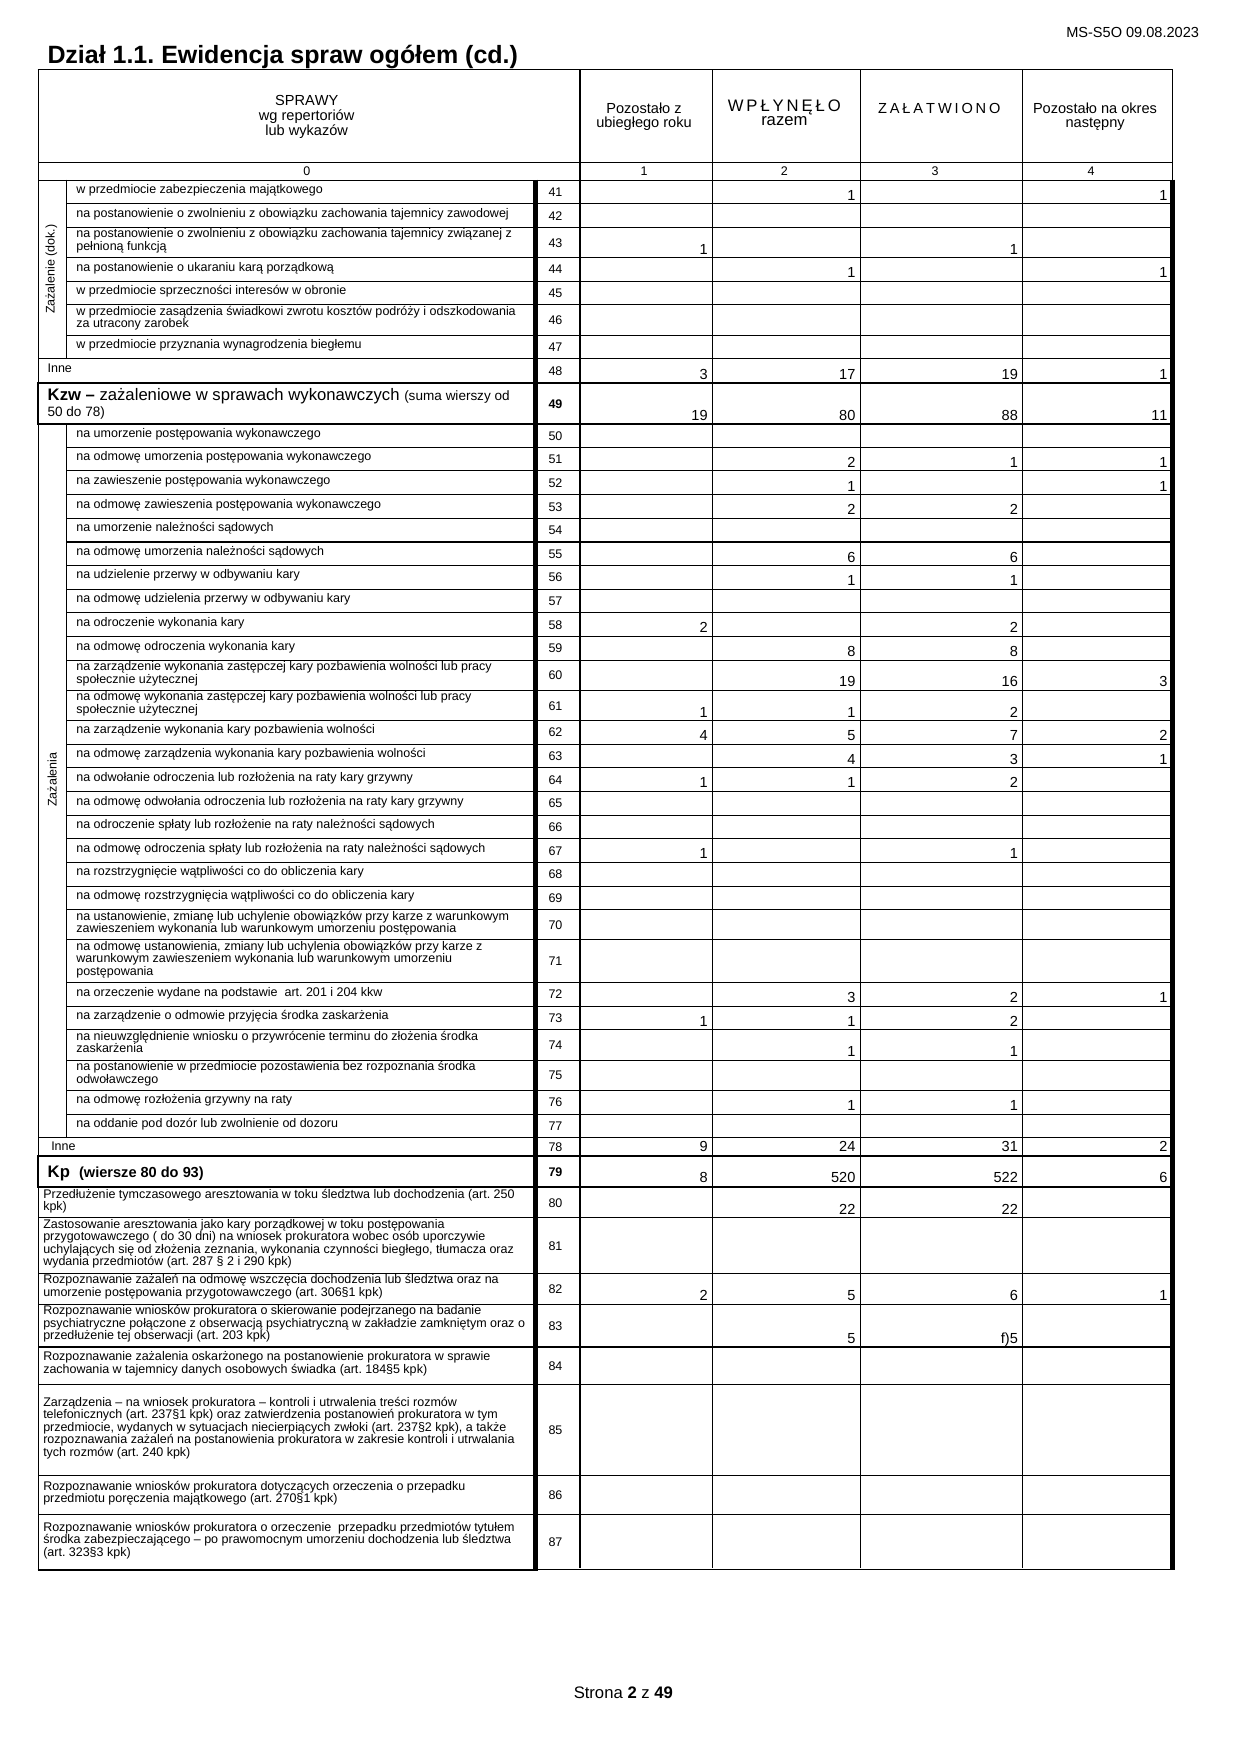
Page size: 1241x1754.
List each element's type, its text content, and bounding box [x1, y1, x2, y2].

table_cell [1023, 543, 1170, 565]
table_cell na odwołanie odroczenia lub rozłożenia na raty kary grzywny [67, 768, 533, 791]
table_cell [581, 983, 712, 1006]
table_cell [581, 282, 712, 304]
table_cell na orzeczenie wydane na podstawie art. 201 i 204 kkw [67, 983, 533, 1006]
table_cell 1 [581, 691, 712, 720]
table_cell 1 [581, 228, 712, 257]
table_cell 57 [538, 590, 579, 612]
table_cell 6 [713, 543, 860, 565]
table_cell Rozpoznawanie wniosków prokuratora o orzeczenie przepadku przedmiotów tytułem środka zabezpieczającego – po prawomocnym umorzeniu dochodzenia lub śledztwa (art. 323§3 kpk) [39, 1515, 533, 1569]
table_cell 1 [861, 228, 1022, 257]
table_cell 71 [538, 940, 579, 982]
table_cell [713, 336, 860, 358]
table_cell [581, 1218, 712, 1272]
table_cell [861, 519, 1022, 541]
table_cell [713, 305, 860, 334]
table_cell [1023, 940, 1170, 982]
table_cell 1 [861, 566, 1022, 589]
table_cell na zarządzenie wykonania zastępczej kary pozbawienia wolności lub pracy społecznie użytecznej [67, 661, 533, 690]
table_cell Rozpoznawanie zażaleń na odmowę wszczęcia dochodzenia lub śledztwa oraz na umorzenie postępowania przygotowawczego (art. 306§1 kpk) [39, 1274, 533, 1304]
table_cell [581, 1188, 712, 1217]
table_cell Rozpoznawanie zażalenia oskarżonego na postanowienie prokuratora w sprawie zachowania w tajemnicy danych osobowych świadka (art. 184§5 kpk) [39, 1348, 533, 1383]
table_cell [861, 887, 1022, 909]
table_cell [713, 204, 860, 227]
table_cell na odmowę umorzenia postępowania wykonawczego [67, 448, 533, 470]
table_cell [713, 1061, 860, 1090]
table_cell 2 [713, 495, 860, 518]
table_cell 88 [861, 384, 1022, 423]
table_cell [861, 181, 1022, 203]
table_cell na udzielenie przerwy w odbywaniu kary [67, 566, 533, 589]
table_cell 1 [861, 1030, 1022, 1059]
table_cell 72 [538, 983, 579, 1006]
table_cell 1 [713, 1091, 860, 1113]
table_cell [581, 1476, 712, 1514]
table_cell 82 [538, 1274, 579, 1304]
table_cell [861, 305, 1022, 334]
table_cell 80 [538, 1188, 579, 1217]
table_cell w przedmiocie zabezpieczenia majątkowego [67, 181, 533, 203]
table_cell na oddanie pod dozór lub zwolnienie od dozoru [67, 1115, 533, 1137]
table_cell [581, 425, 712, 447]
table_cell [581, 519, 712, 541]
table_cell [581, 940, 712, 982]
table_cell [581, 816, 712, 838]
table_cell 81 [538, 1218, 579, 1272]
table_cell Rozpoznawanie wniosków prokuratora o skierowanie podejrzanego na badanie psychiatryczne połączone z obserwacją psychiatryczną w zakładzie zamkniętym oraz o przedłużenie tej obserwacji (art. 203 kpk) [39, 1305, 533, 1346]
table_cell 1 [713, 768, 860, 791]
table_cell [713, 792, 860, 814]
table_cell 11 [1023, 384, 1170, 423]
table_cell [581, 258, 712, 281]
table_cell 65 [538, 792, 579, 814]
table_cell [1023, 228, 1170, 257]
table_cell 1 [713, 1030, 860, 1059]
table_cell [1023, 1061, 1170, 1090]
table_cell [1023, 816, 1170, 838]
table_cell 50 [538, 425, 579, 447]
table_cell na rozstrzygnięcie wątpliwości co do obliczenia kary [67, 863, 533, 886]
table_cell na odmowę umorzenia należności sądowych [67, 543, 533, 565]
table_cell 3 [861, 163, 1022, 179]
table_cell [861, 258, 1022, 281]
table_cell na odroczenie wykonania kary [67, 613, 533, 636]
table_cell 2 [581, 613, 712, 636]
table_cell [1023, 1007, 1170, 1029]
table_cell 1 [713, 1007, 860, 1029]
table_cell 520 [713, 1157, 860, 1186]
table_cell 83 [538, 1305, 579, 1346]
table_cell [581, 863, 712, 886]
table_cell 1 [713, 258, 860, 281]
table_cell [581, 1305, 712, 1346]
table_cell 73 [538, 1007, 579, 1029]
table_cell [861, 792, 1022, 814]
table_cell 1 [581, 1007, 712, 1029]
table_cell na nieuwzględnienie wniosku o przywrócenie terminu do złożenia środka zaskarżenia [67, 1030, 533, 1059]
table_cell [1023, 1188, 1170, 1217]
table_cell 2 [1023, 721, 1170, 744]
table_cell [713, 1348, 860, 1383]
table_cell [1023, 792, 1170, 814]
table_cell na odmowę rozłożenia grzywny na raty [67, 1091, 533, 1113]
table_cell 1 [861, 1091, 1022, 1113]
table_cell 1 [1023, 448, 1170, 470]
table_cell [1023, 495, 1170, 518]
table_cell [581, 887, 712, 909]
table_cell 86 [538, 1476, 579, 1514]
table_cell 22 [713, 1188, 860, 1217]
table_cell na postanowienie o zwolnieniu z obowiązku zachowania tajemnicy zawodowej [67, 204, 533, 227]
table_cell na odmowę ustanowienia, zmiany lub uchylenia obowiązków przy karze z warunkowym zawieszeniem wykonania lub warunkowym umorzeniu postępowania [67, 940, 533, 982]
table_cell 77 [538, 1115, 579, 1137]
table_header WPŁYNĘŁO razem [713, 70, 860, 162]
table_cell [861, 863, 1022, 886]
table_cell [581, 910, 712, 939]
table_cell [1023, 839, 1170, 862]
table_cell [581, 448, 712, 470]
table_cell [713, 425, 860, 447]
table_cell 68 [538, 863, 579, 886]
table_cell 2 [1023, 1138, 1170, 1155]
table_cell Inne [39, 1138, 533, 1155]
table_cell 9 [581, 1138, 712, 1155]
table_cell [861, 204, 1022, 227]
table_cell [581, 1091, 712, 1113]
table_cell 47 [538, 336, 579, 358]
table_cell [581, 637, 712, 659]
table_cell [581, 181, 712, 203]
table_cell 52 [538, 471, 579, 494]
table_cell na odroczenie spłaty lub rozłożenie na raty należności sądowych [67, 816, 533, 838]
table_cell 1 [861, 448, 1022, 470]
table_cell 63 [538, 745, 579, 767]
table_cell Kp (wiersze 80 do 93) [39, 1157, 533, 1186]
table_cell na odmowę odroczenia wykonania kary [67, 637, 533, 659]
table_cell [1023, 887, 1170, 909]
table_cell 1 [581, 768, 712, 791]
table_cell na odmowę udzielenia przerwy w odbywaniu kary [67, 590, 533, 612]
table_cell [713, 1476, 860, 1514]
table_cell Zażalenie (dok.) [39, 181, 66, 358]
table_cell [861, 590, 1022, 612]
table_cell [581, 745, 712, 767]
table_cell 1 [1023, 181, 1170, 203]
table_cell 51 [538, 448, 579, 470]
table_cell Zastosowanie aresztowania jako kary porządkowej w toku postępowania przygotowawczego ( do 30 dni) na wniosek prokuratora wobec osób uporczywie uchylających się od złożenia zeznania, wykonania czynności biegłego, tłumacza oraz wydania przedmiotów (art. 287 § 2 i 290 kpk) [39, 1218, 533, 1272]
table_cell 6 [861, 543, 1022, 565]
table_cell 42 [538, 204, 579, 227]
table_cell 7 [861, 721, 1022, 744]
table_cell [1023, 1218, 1170, 1272]
table_cell 43 [538, 228, 579, 257]
table_cell [1023, 613, 1170, 636]
table_cell na odmowę wykonania zastępczej kary pozbawienia wolności lub pracy społecznie użytecznej [67, 691, 533, 720]
table_cell f)5 [861, 1305, 1022, 1346]
table_cell 2 [861, 768, 1022, 791]
table_cell [713, 1218, 860, 1272]
table_cell 6 [861, 1274, 1022, 1304]
table_cell 3 [1023, 661, 1170, 690]
table_cell 2 [861, 983, 1022, 1006]
table_cell [1023, 1385, 1170, 1475]
table_cell [581, 1385, 712, 1475]
table_cell [861, 471, 1022, 494]
table_cell 49 [538, 384, 579, 423]
table_cell [713, 282, 860, 304]
table_cell [580, 1515, 713, 1569]
table_cell Inne [39, 359, 533, 382]
table_cell 2 [861, 1007, 1022, 1029]
table_cell 2 [713, 448, 860, 470]
subtitle Dział 1.1. Ewidencja spraw ogółem (cd.) [47, 40, 1190, 69]
table_cell 79 [538, 1157, 579, 1186]
table_cell [861, 910, 1022, 939]
table_cell 87 [538, 1515, 580, 1569]
table_cell 8 [713, 637, 860, 659]
table_cell 59 [538, 637, 579, 659]
table_cell [713, 590, 860, 612]
table_header Pozostało z ubiegłego roku [581, 70, 712, 162]
table_cell 67 [538, 839, 579, 862]
table_cell 1 [713, 691, 860, 720]
table_cell [581, 543, 712, 565]
table_cell Zażalenia [39, 425, 66, 1137]
table_cell [713, 887, 860, 909]
table_cell 53 [538, 495, 579, 518]
table_cell 19 [713, 661, 860, 690]
table_cell 78 [538, 1138, 579, 1155]
table_cell [581, 204, 712, 227]
table_cell [1023, 566, 1170, 589]
table_cell 1 [1023, 1274, 1170, 1304]
table_cell 1 [1023, 359, 1170, 382]
table_cell [1023, 1030, 1170, 1059]
table_cell 2 [861, 495, 1022, 518]
table_cell [713, 863, 860, 886]
table_cell [581, 336, 712, 358]
table_cell [861, 1385, 1022, 1475]
table_cell [1023, 691, 1170, 720]
table_cell 85 [538, 1385, 579, 1475]
table_cell 5 [713, 721, 860, 744]
table_cell 1 [1023, 258, 1170, 281]
table_cell Rozpoznawanie wniosków prokuratora dotyczących orzeczenia o przepadku przedmiotu poręczenia majątkowego (art. 270§1 kpk) [39, 1476, 533, 1514]
table_cell [861, 1348, 1022, 1383]
table_cell 1 [861, 839, 1022, 862]
table_cell [581, 1115, 712, 1137]
table_cell [1023, 590, 1170, 612]
table_cell 66 [538, 816, 579, 838]
table_cell 1 [581, 163, 712, 179]
table_cell [1023, 336, 1170, 358]
table_cell [1023, 425, 1170, 447]
table_cell 3 [713, 983, 860, 1006]
table_cell [861, 336, 1022, 358]
table_cell 2 [581, 1274, 712, 1304]
table_cell [1023, 519, 1170, 541]
table_cell na umorzenie postępowania wykonawczego [67, 425, 533, 447]
table_cell na zarządzenie wykonania kary pozbawienia wolności [67, 721, 533, 744]
table_cell [581, 495, 712, 518]
table_cell 1 [1023, 471, 1170, 494]
table_cell 31 [861, 1138, 1022, 1155]
table_cell [581, 590, 712, 612]
table_cell 76 [538, 1091, 579, 1113]
table_cell w przedmiocie sprzeczności interesów w obronie [67, 282, 533, 304]
table_cell 17 [713, 359, 860, 382]
table_cell 45 [538, 282, 579, 304]
table_cell 55 [538, 543, 579, 565]
table_cell [1023, 768, 1170, 791]
table_cell [1023, 910, 1170, 939]
table_cell 16 [861, 661, 1022, 690]
table_cell 48 [538, 359, 579, 382]
table_cell 64 [538, 768, 579, 791]
table_cell Zarządzenia – na wniosek prokuratora – kontroli i utrwalenia treści rozmów telefonicznych (art. 237§1 kpk) oraz zatwierdzenia postanowień prokuratora w tym przedmiocie, wydanych w sytuacjach niecierpiących zwłoki (art. 237§2 kpk), a także rozpoznawania zażaleń na postanowienia prokuratora w zakresie kontroli i utrwalania tych rozmów (art. 240 kpk) [39, 1385, 533, 1475]
table_cell [713, 910, 860, 939]
table_cell [1023, 1476, 1170, 1514]
table_cell 3 [861, 745, 1022, 767]
table_cell 3 [581, 359, 712, 382]
table_cell 61 [538, 691, 579, 720]
table_cell [1023, 1305, 1170, 1346]
table_cell 19 [861, 359, 1022, 382]
table_cell 4 [1023, 163, 1172, 179]
table_cell 58 [538, 613, 579, 636]
table_cell na ustanowienie, zmianę lub uchylenie obowiązków przy karze z warunkowym zawieszeniem wykonania lub warunkowym umorzeniu postępowania [67, 910, 533, 939]
table_cell [1023, 1348, 1170, 1383]
table_cell 62 [538, 721, 579, 744]
table_cell [581, 566, 712, 589]
table_cell w przedmiocie przyznania wynagrodzenia biegłemu [67, 336, 533, 358]
table_cell 2 [861, 691, 1022, 720]
table_cell [861, 425, 1022, 447]
table_cell 5 [713, 1274, 860, 1304]
table_cell 80 [713, 384, 860, 423]
table_cell 4 [713, 745, 860, 767]
table_cell Przedłużenie tymczasowego aresztowania w toku śledztwa lub dochodzenia (art. 250 kpk) [39, 1188, 533, 1217]
table_cell [861, 1061, 1022, 1090]
table_cell [1023, 1115, 1170, 1137]
table_cell 2 [713, 163, 860, 179]
table_cell [713, 613, 860, 636]
table_cell [713, 816, 860, 838]
table_cell 1 [581, 839, 712, 862]
table_cell 1 [713, 566, 860, 589]
table_cell na umorzenie należności sądowych [67, 519, 533, 541]
table_cell Kzw – zażaleniowe w sprawach wykonawczych (suma wierszy od 50 do 78) [39, 384, 533, 423]
table_cell [713, 1115, 860, 1137]
table_cell 5 [713, 1305, 860, 1346]
table_cell [860, 1515, 1023, 1569]
table_cell [713, 519, 860, 541]
table_cell [713, 1515, 860, 1569]
table_cell [1023, 204, 1170, 227]
table_cell na odmowę odwołania odroczenia lub rozłożenia na raty kary grzywny [67, 792, 533, 814]
table_cell [713, 940, 860, 982]
table_cell [861, 1476, 1022, 1514]
table_cell 2 [861, 613, 1022, 636]
table_cell 1 [713, 181, 860, 203]
table_header Pozostało na okres następny [1023, 70, 1172, 162]
table_cell [861, 1218, 1022, 1272]
table_cell na zarządzenie o odmowie przyjęcia środka zaskarżenia [67, 1007, 533, 1029]
table_cell na odmowę odroczenia spłaty lub rozłożenia na raty należności sądowych [67, 839, 533, 862]
table_cell na odmowę zawieszenia postępowania wykonawczego [67, 495, 533, 518]
table_cell 60 [538, 661, 579, 690]
table_cell [713, 228, 860, 257]
table_cell 4 [581, 721, 712, 744]
table_header ZAŁATWIONO [861, 70, 1022, 162]
table_cell [581, 1030, 712, 1059]
table_cell 24 [713, 1138, 860, 1155]
table_cell 22 [861, 1188, 1022, 1217]
table_cell 1 [1023, 983, 1170, 1006]
table_cell na postanowienie w przedmiocie pozostawienia bez rozpoznania środka odwoławczego [67, 1061, 533, 1090]
table_cell [581, 1348, 712, 1383]
table_cell [1023, 305, 1170, 334]
table_cell [1023, 1515, 1170, 1569]
table_cell [581, 661, 712, 690]
table_cell 6 [1023, 1157, 1170, 1186]
table_cell 75 [538, 1061, 579, 1090]
table_cell na postanowienie o zwolnieniu z obowiązku zachowania tajemnicy związanej z pełnioną funkcją [67, 228, 533, 257]
table_cell 56 [538, 566, 579, 589]
table_cell 1 [713, 471, 860, 494]
table_cell [1023, 282, 1170, 304]
table_cell [581, 792, 712, 814]
table_header SPRAWY wg repertoriów lub wykazów [39, 70, 579, 162]
table_cell 1 [1023, 745, 1170, 767]
table_cell [1023, 863, 1170, 886]
table_cell 0 [39, 163, 579, 179]
table_cell 54 [538, 519, 579, 541]
table_cell [861, 940, 1022, 982]
table_cell 522 [861, 1157, 1022, 1186]
table_cell 8 [861, 637, 1022, 659]
table_cell 8 [581, 1157, 712, 1186]
table_cell na odmowę zarządzenia wykonania kary pozbawienia wolności [67, 745, 533, 767]
table_cell 69 [538, 887, 579, 909]
table_cell [581, 305, 712, 334]
table_cell [713, 1385, 860, 1475]
table_cell na odmowę rozstrzygnięcia wątpliwości co do obliczenia kary [67, 887, 533, 909]
table_cell w przedmiocie zasądzenia świadkowi zwrotu kosztów podróży i odszkodowania za utracony zarobek [67, 305, 533, 334]
table_cell 46 [538, 305, 579, 334]
table_cell [1023, 1091, 1170, 1113]
table_cell [861, 282, 1022, 304]
table_cell [1023, 637, 1170, 659]
table_cell 19 [581, 384, 712, 423]
table_cell [713, 839, 860, 862]
table_cell 84 [538, 1348, 579, 1383]
table_cell [861, 816, 1022, 838]
table_cell [581, 471, 712, 494]
table_cell 44 [538, 258, 579, 281]
table_cell 74 [538, 1030, 579, 1059]
table_cell [581, 1061, 712, 1090]
table_cell na zawieszenie postępowania wykonawczego [67, 471, 533, 494]
table_cell 41 [538, 181, 579, 203]
table_cell [861, 1115, 1022, 1137]
table_cell na postanowienie o ukaraniu karą porządkową [67, 258, 533, 281]
table_cell 70 [538, 910, 579, 939]
